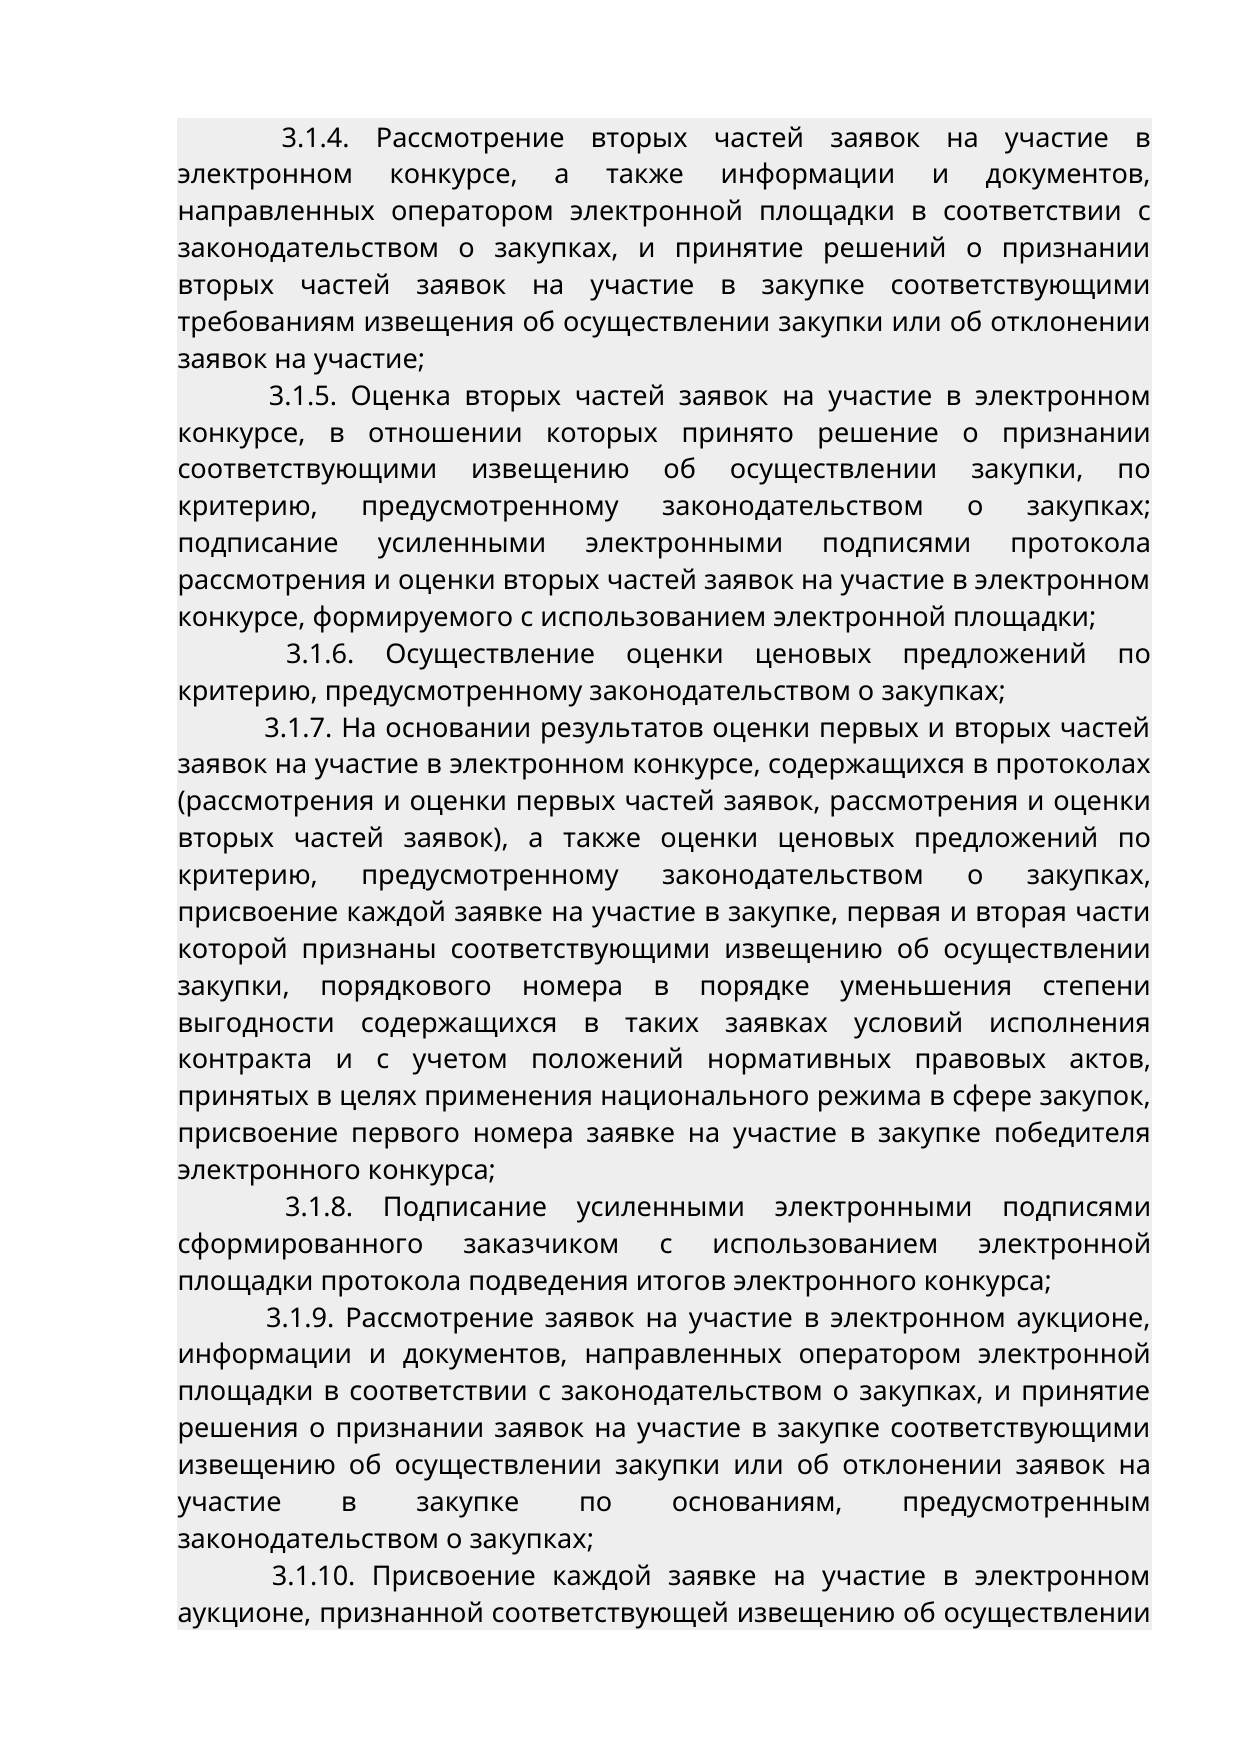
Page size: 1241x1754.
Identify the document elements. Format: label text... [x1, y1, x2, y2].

text 3.1.6. Осуществление оценки ценовых предложений по критерию, предусмотренному законодательством о закупках; [177, 634, 1152, 708]
text 3.1.4. Рассмотрение вторых частей заявок на участие в электронном конкурсе, а также информации и документов, направленных оператором электронной площадки в соответствии с законодательством о закупках, и принятие решений о признании вторых частей заявок на участие в закупке соответствующими требованиям извещения об осуществлении закупки или об отклонении заявок на участие; [177, 118, 1152, 376]
text 3.1.5. Оценка вторых частей заявок на участие в электронном конкурсе, в отношении которых принято решение о признании соответствующими извещению об осуществлении закупки, по критерию, предусмотренному законодательством о закупках; подписание усиленными электронными подписями протокола рассмотрения и оценки вторых частей заявок на участие в электронном конкурсе, формируемого с использованием электронной площадки; [177, 376, 1152, 634]
text 3.1.9. Рассмотрение заявок на участие в электронном аукционе, информации и документов, направленных оператором электронной площадки в соответствии с законодательством о закупках, и принятие решения о признании заявок на участие в закупке соответствующими извещению об осуществлении закупки или об отклонении заявок на участие в закупке по основаниям, предусмотренным законодательством о закупках; [177, 1298, 1152, 1556]
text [177, 1556, 1152, 1630]
text 3.1.8. Подписание усиленными электронными подписями сформированного заказчиком с использованием электронной площадки протокола подведения итогов электронного конкурса; [177, 1187, 1152, 1298]
text 3.1.7. На основании результатов оценки первых и вторых частей заявок на участие в электронном конкурсе, содержащихся в протоколах (рассмотрения и оценки первых частей заявок, рассмотрения и оценки вторых частей заявок), а также оценки ценовых предложений по критерию, предусмотренному законодательством о закупках, присвоение каждой заявке на участие в закупке, первая и вторая части которой признаны соответствующими извещению об осуществлении закупки, порядкового номера в порядке уменьшения степени выгодности содержащихся в таких заявках условий исполнения контракта и с учетом положений нормативных правовых актов, принятых в целях применения национального режима в сфере закупок, присвоение первого номера заявке на участие в закупке победителя электронного конкурса; [177, 708, 1152, 1187]
